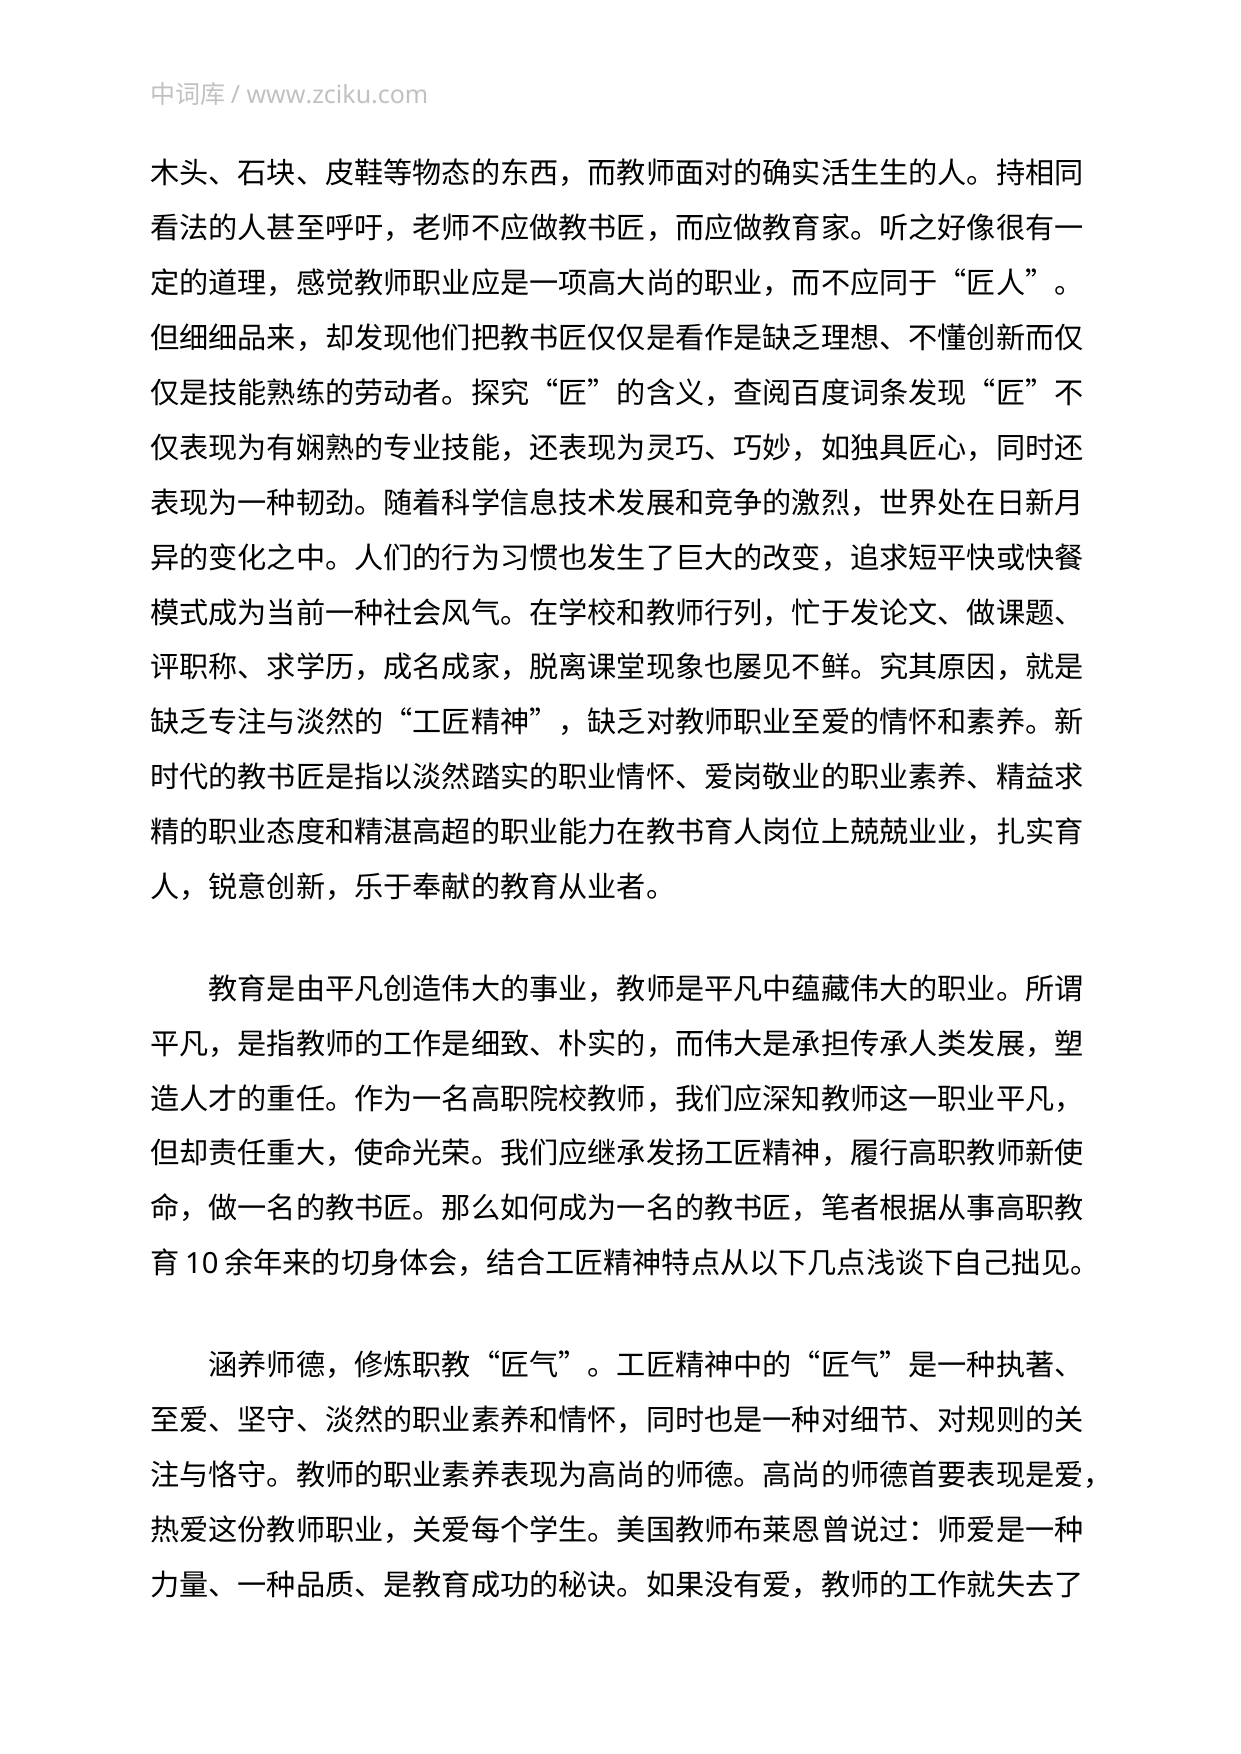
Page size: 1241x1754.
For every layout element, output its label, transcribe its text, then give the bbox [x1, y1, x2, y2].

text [150, 150, 1090, 906]
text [150, 1342, 1090, 1604]
text 教育是由平凡创造伟大的事业，教师是平凡中蕴藏伟大的职业。所谓平凡，是指教师的工作是细致、朴实的，而伟大是承担传承人类发展，塑造人才的重任。作为一名高职院校教师，我们应深知教师这一职业平凡，但却责任重大，使命光荣。我们应继承发扬工匠精神，履行高职教师新使命，做一名的教书匠。那么如何成为一名的教书匠，笔者根据从事高职教育10余年来的切身体会，结合工匠精神特点从以下几点浅谈下自己拙见。 [150, 965, 1090, 1282]
